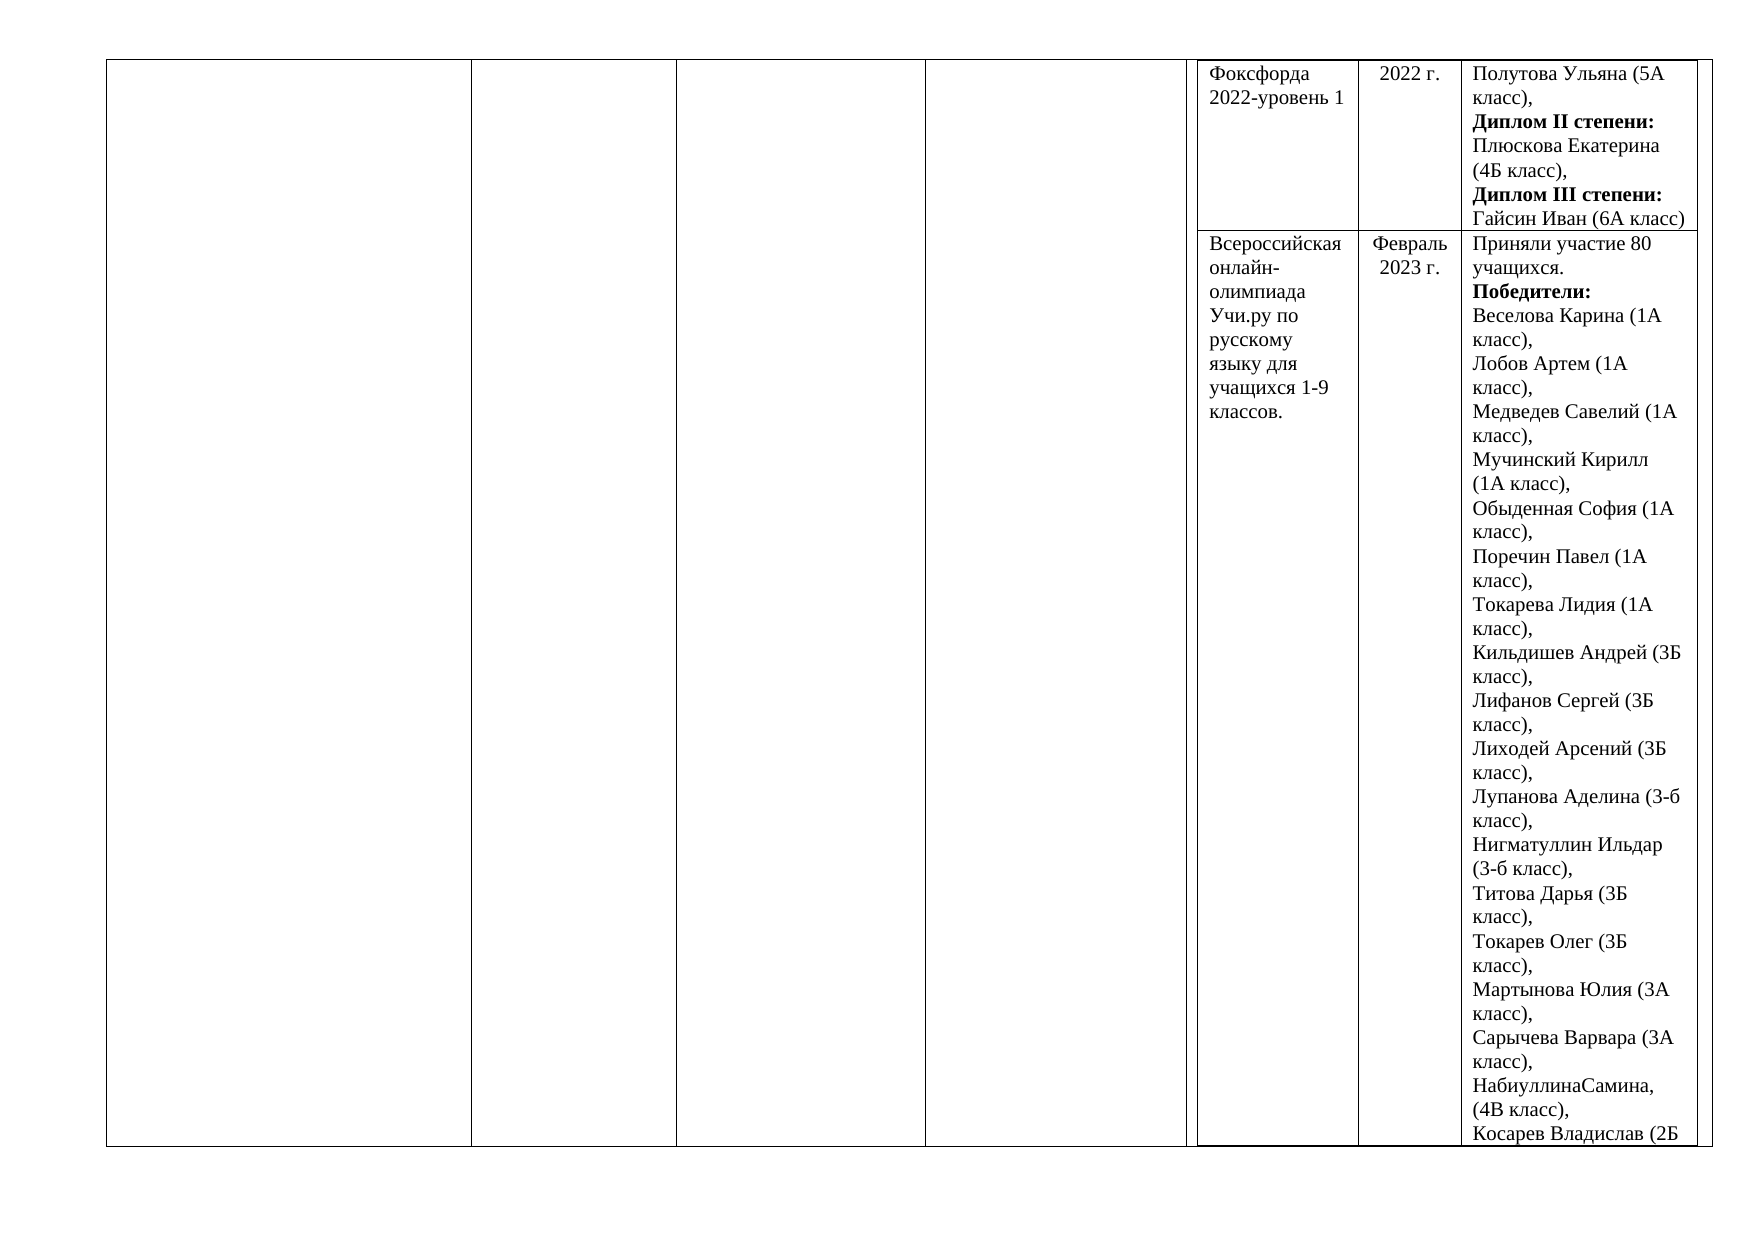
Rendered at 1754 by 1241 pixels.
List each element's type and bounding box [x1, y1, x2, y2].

table_cell [1462, 61, 1697, 230]
table_cell [1462, 231, 1697, 1145]
table_cell [677, 60, 925, 1146]
table_cell [472, 60, 676, 1146]
table_cell [107, 60, 471, 1146]
table_cell [1187, 60, 1197, 1146]
table_cell [1198, 61, 1358, 230]
table_cell [1198, 231, 1358, 1145]
table_cell [926, 60, 1186, 1146]
table_cell [1359, 231, 1461, 1145]
table_cell [1698, 60, 1712, 1146]
table_cell [1359, 61, 1461, 230]
